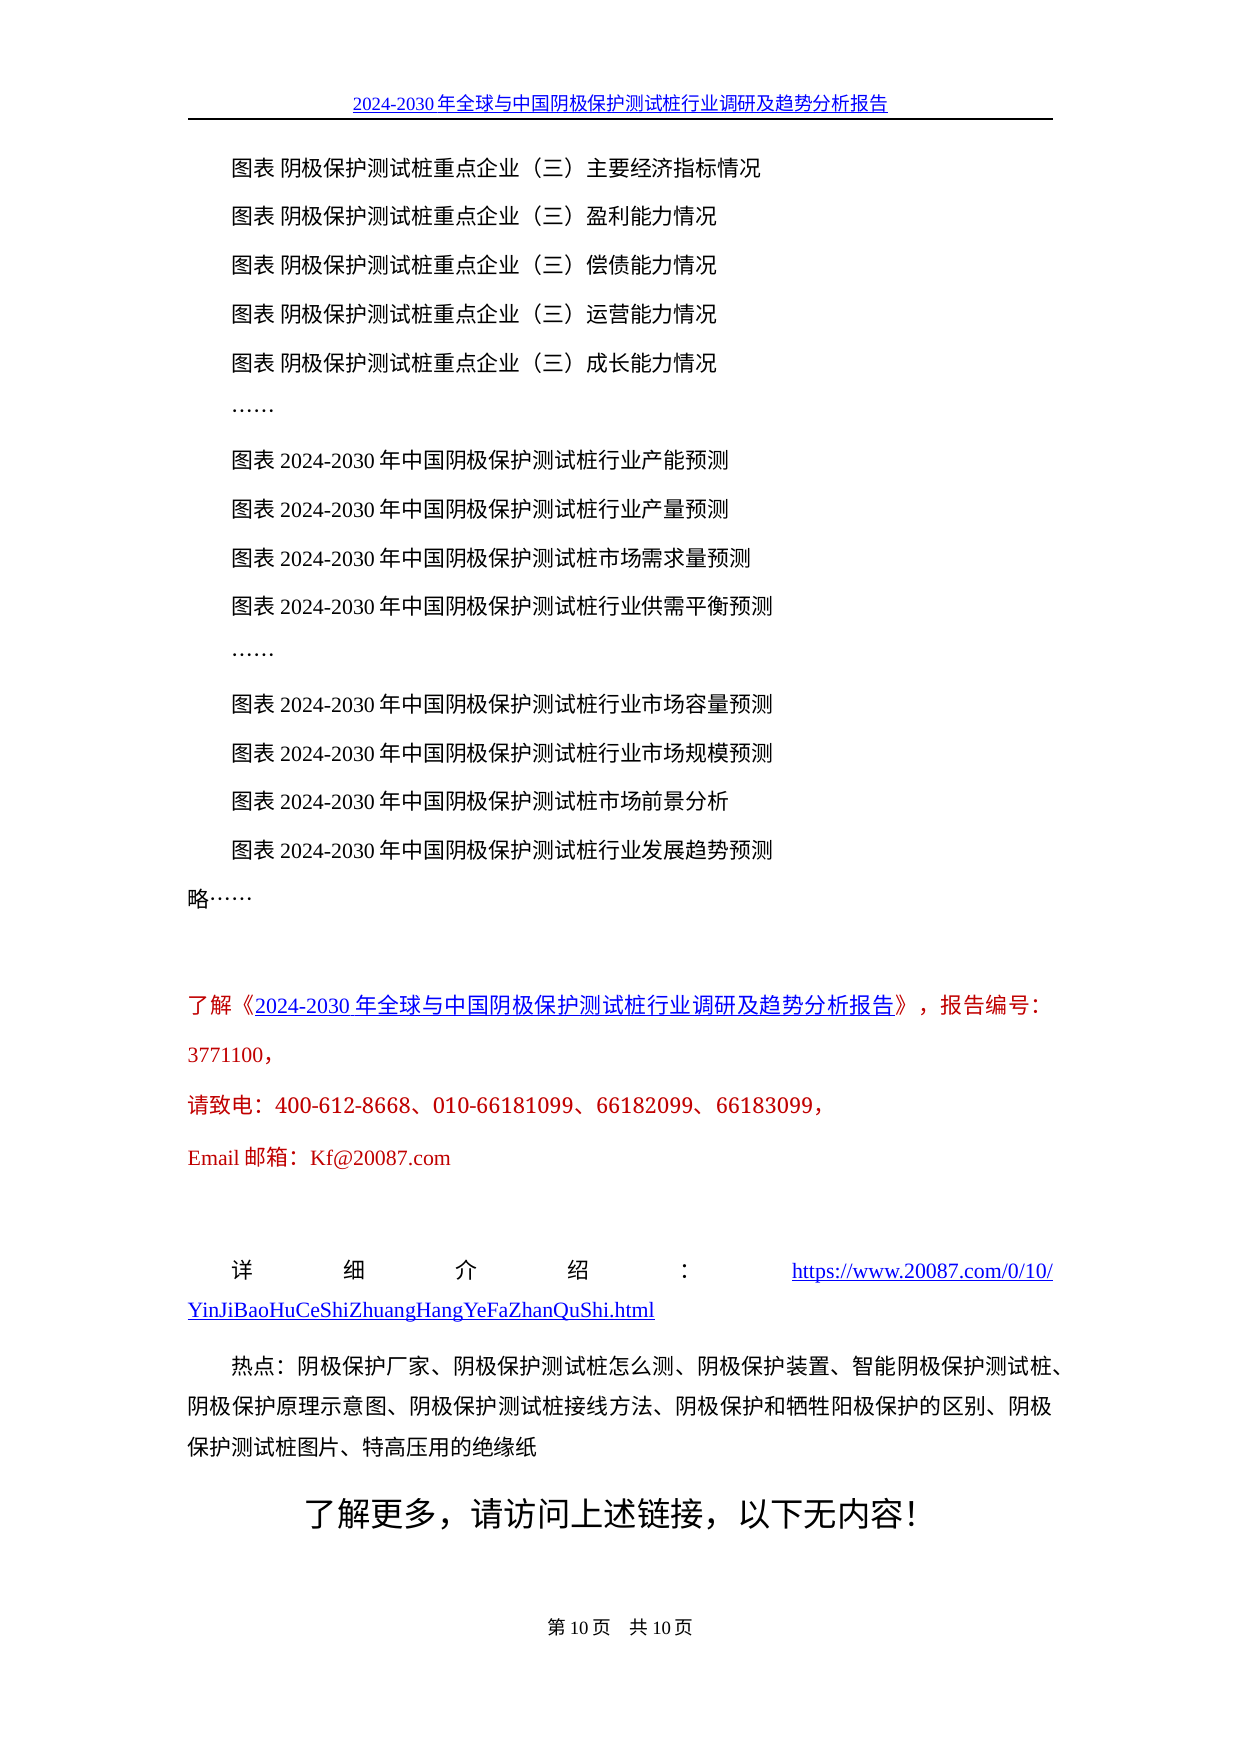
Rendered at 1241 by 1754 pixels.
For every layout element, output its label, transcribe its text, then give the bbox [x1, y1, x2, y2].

text Email邮箱：Kf@20087.com [187, 1140, 1053, 1172]
text 详细介绍：https://www.20087.com/0/10/YinJiBaoHuCeShiZhuangHangYeFaZhanQuShi.html [187, 1253, 1053, 1326]
text 请致电：400-612-8668、010-66181099、66182099、66183099， [187, 1088, 1053, 1121]
title 了解更多，请访问上述链接，以下无内容！ [187, 1479, 1053, 1544]
text 热点：阴极保护厂家、阴极保护测试桩怎么测、阴极保护装置、智能阴极保护测试桩、阴极保护原理示意图、阴极保护测试桩接线方法、阴极保护和牺牲阳极保护的区别、阴极保护测试桩图片、特高压用的绝缘纸 [187, 1348, 1053, 1462]
text 了解《2024-2030年全球与中国阴极保护测试桩行业调研及趋势分析报告》，报告编号：3771100， [187, 988, 1053, 1069]
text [187, 150, 1053, 914]
